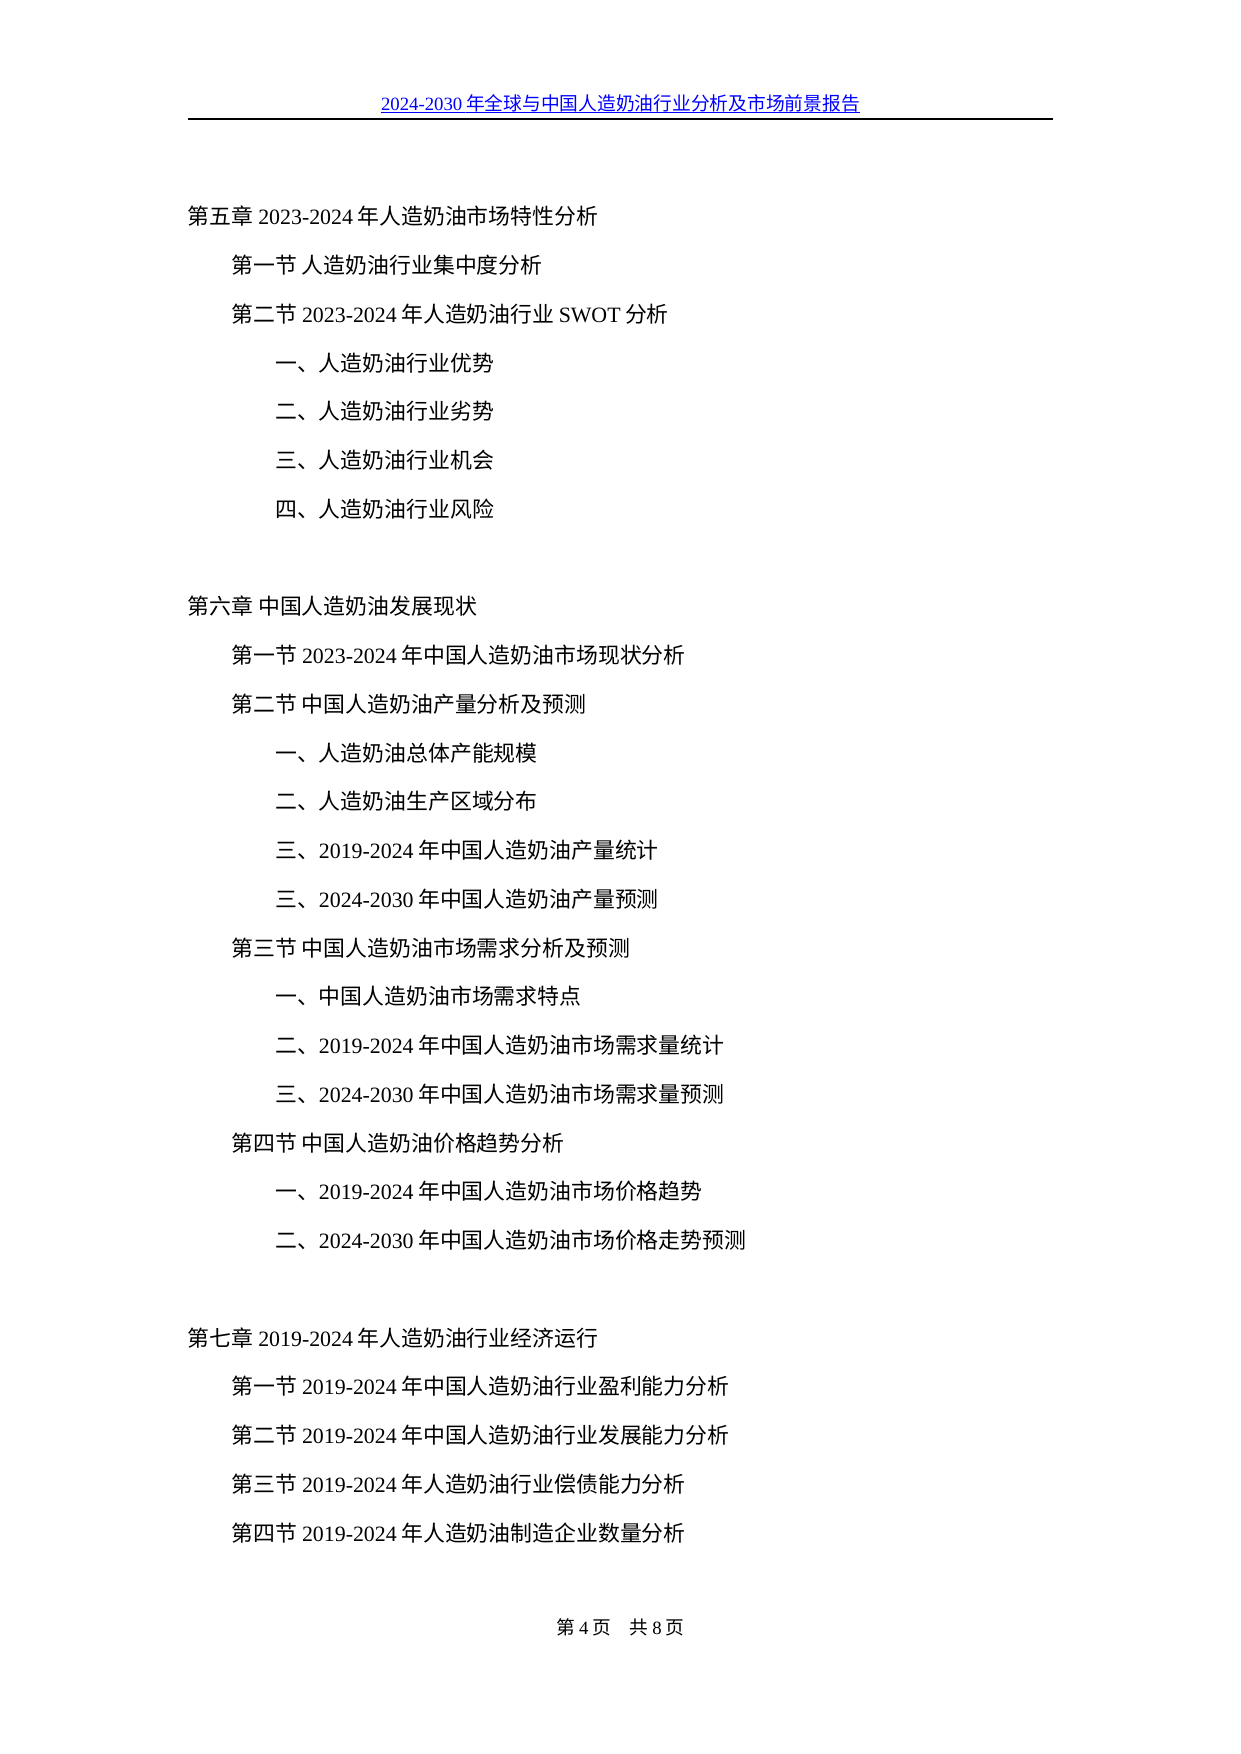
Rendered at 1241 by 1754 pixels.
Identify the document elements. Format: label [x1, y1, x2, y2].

text [187, 150, 1053, 1548]
